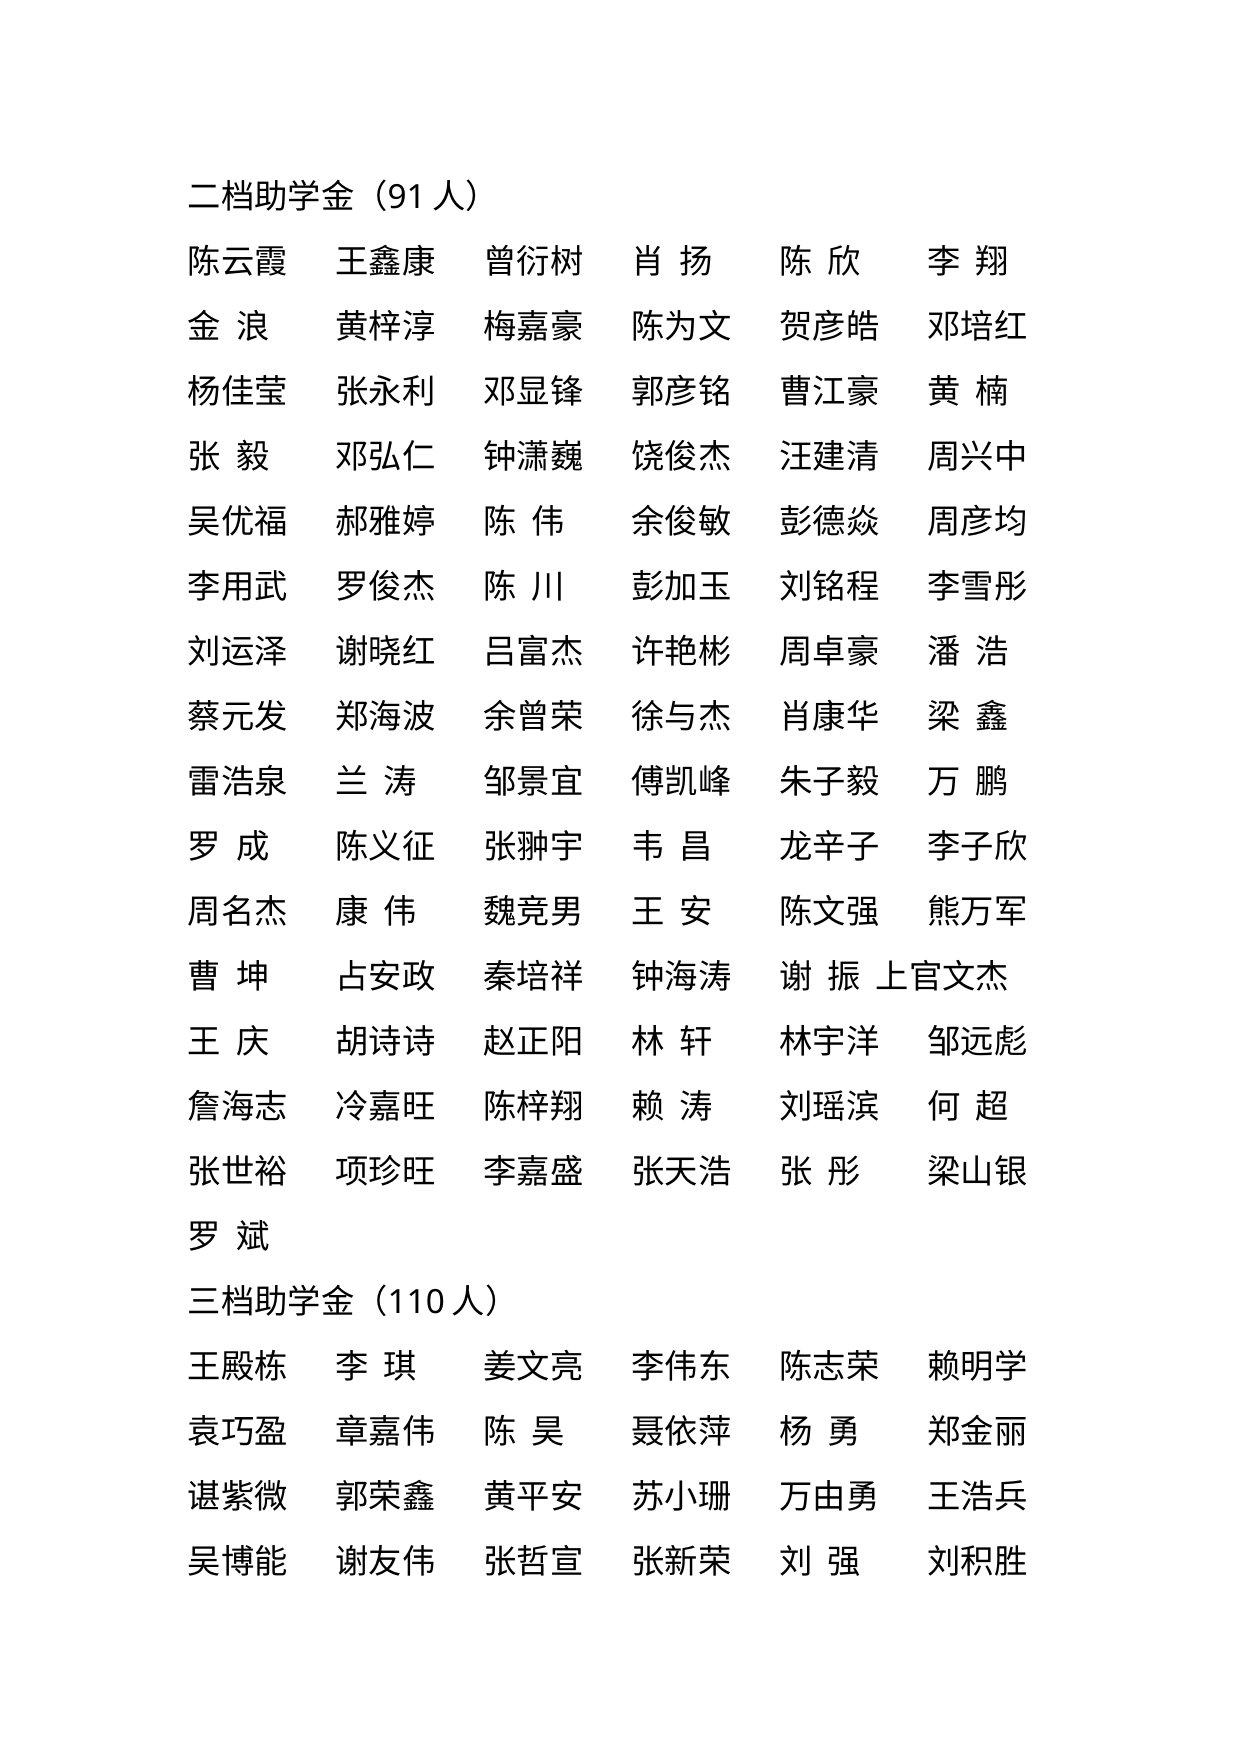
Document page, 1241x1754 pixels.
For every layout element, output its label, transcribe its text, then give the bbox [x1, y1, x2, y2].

text 金 浪 黄梓淳 梅嘉豪 陈为文 贺彦皓 邓培红 [187, 292, 1053, 357]
text 罗 成 陈义征 张翀宇 韦 昌 龙辛子 李子欣 [187, 812, 1053, 877]
text 蔡元发 郑海波 余曾荣 徐与杰 肖康华 梁 鑫 [187, 682, 1053, 747]
text 周名杰 康 伟 魏竞男 王 安 陈文强 熊万军 [187, 877, 1053, 942]
text 詹海志 冷嘉旺 陈梓翔 赖 涛 刘瑶滨 何 超 [187, 1072, 1053, 1137]
text 三档助学金（110人） [187, 1267, 1053, 1332]
text 雷浩泉 兰 涛 邹景宜 傅凯峰 朱子毅 万 鹏 [187, 747, 1053, 812]
text 袁巧盈 章嘉伟 陈 昊 聂依萍 杨 勇 郑金丽 [187, 1397, 1053, 1462]
text 陈云霞 王鑫康 曾衍树 肖 扬 陈 欣 李 翔 [187, 227, 1053, 292]
text 杨佳莹 张永利 邓显锋 郭彦铭 曹江豪 黄 楠 [187, 357, 1053, 422]
text 张 毅 邓弘仁 钟潇巍 饶俊杰 汪建清 周兴中 [187, 422, 1053, 487]
text 谌紫微 郭荣鑫 黄平安 苏小珊 万由勇 王浩兵 [187, 1462, 1053, 1527]
text 二档助学金（91人） [187, 162, 1053, 227]
text 李用武 罗俊杰 陈 川 彭加玉 刘铭程 李雪彤 [187, 552, 1053, 617]
text 罗 斌 [187, 1202, 1053, 1267]
text 王 庆 胡诗诗 赵正阳 林 轩 林宇洋 邹远彪 [187, 1007, 1053, 1072]
text 曹 坤 占安政 秦培祥 钟海涛 谢 振 上官文杰 [187, 942, 1053, 1007]
text 张世裕 项珍旺 李嘉盛 张天浩 张 彤 梁山银 [187, 1137, 1053, 1202]
text 吴优福 郝雅婷 陈 伟 余俊敏 彭德焱 周彦均 [187, 487, 1053, 552]
text 王殿栋 李 琪 姜文亮 李伟东 陈志荣 赖明学 [187, 1332, 1053, 1397]
text 吴博能 谢友伟 张哲宣 张新荣 刘 强 刘积胜 [187, 1527, 1053, 1592]
text 刘运泽 谢晓红 吕富杰 许艳彬 周卓豪 潘 浩 [187, 617, 1053, 682]
